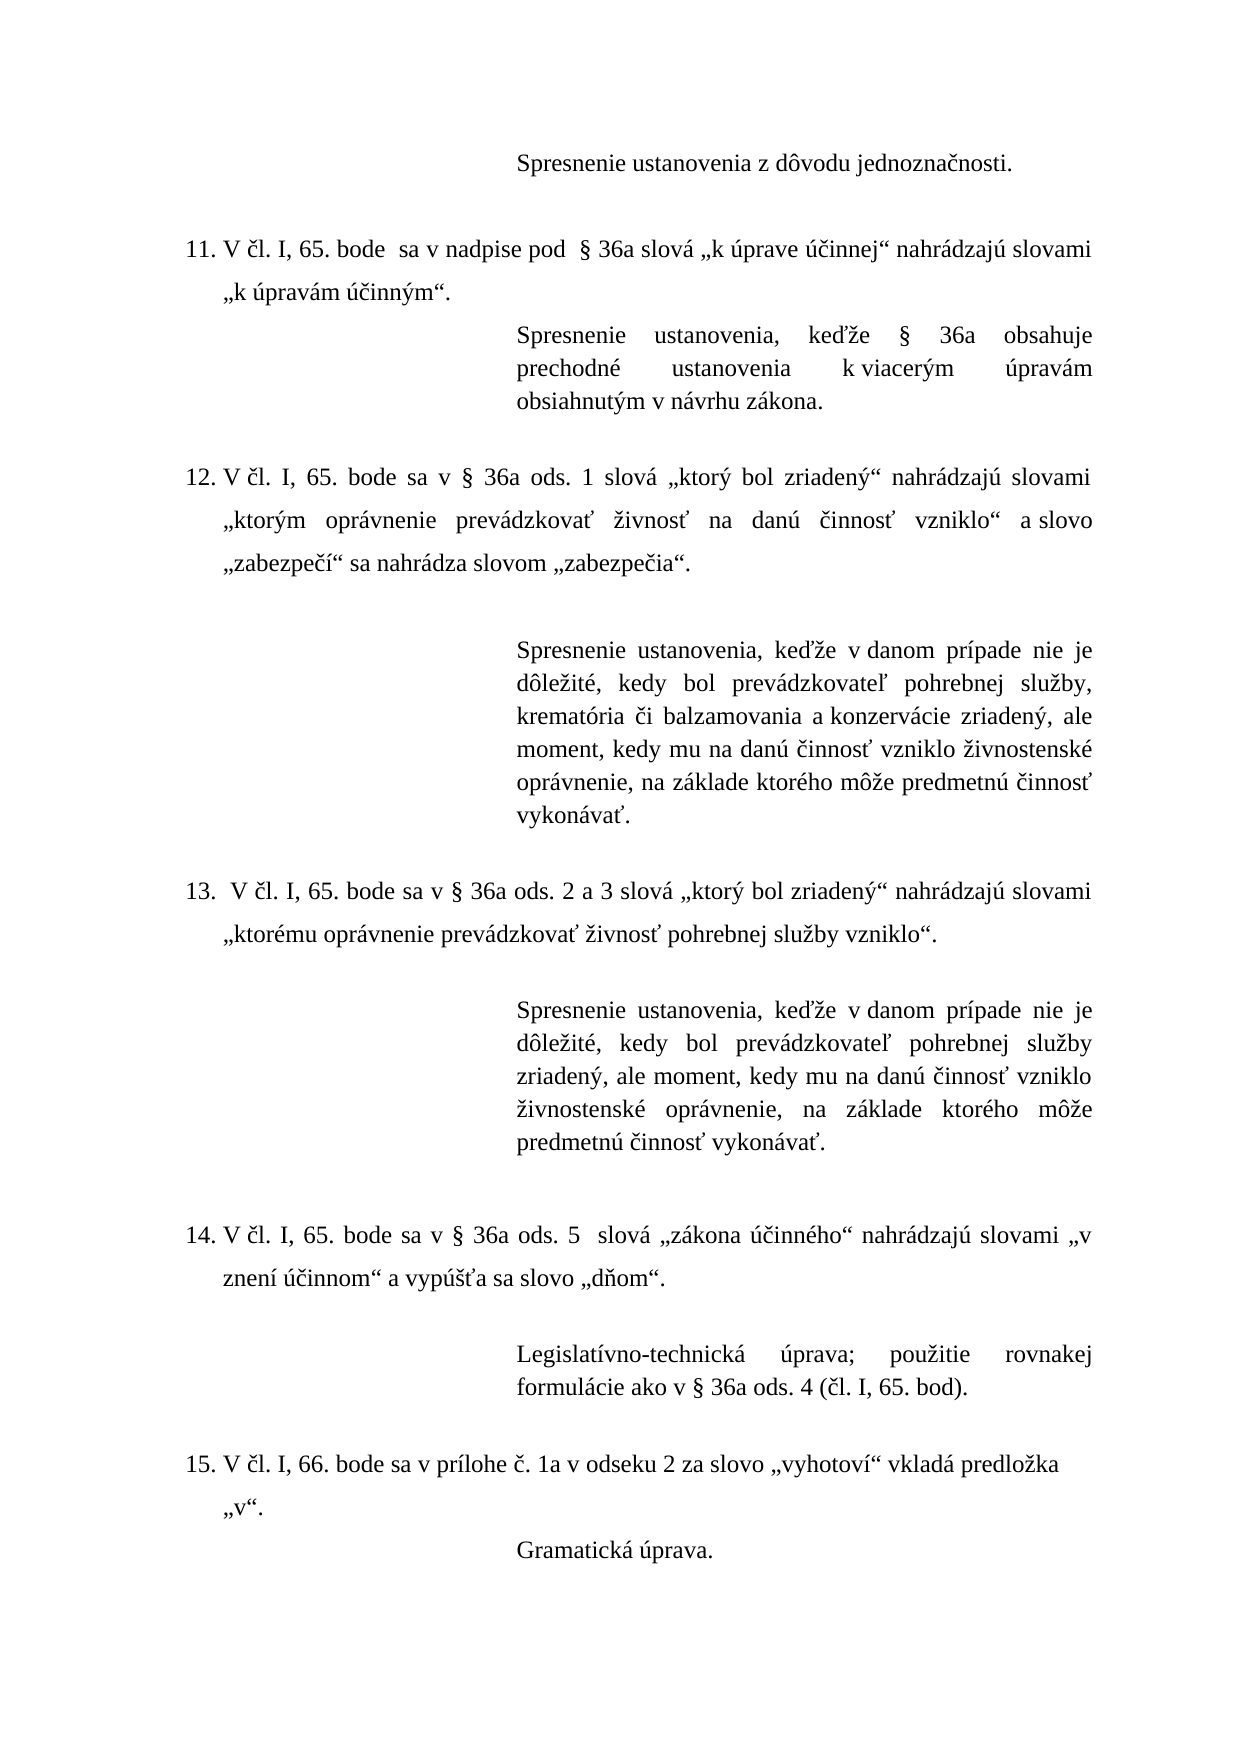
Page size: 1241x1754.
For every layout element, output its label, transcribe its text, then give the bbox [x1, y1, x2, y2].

list V čl. I, 65. bode sa v § 36a ods. 5 slová „zákona účinného“ nahrádzajú slovami „v znení účinnom“ a vypúšťa sa slovo „dňom“. [185, 1220, 1093, 1292]
text Spresnenie ustanovenia z dôvodu jednoznačnosti. [516, 148, 1093, 176]
list V čl. I, 65. bode sa v nadpise pod § 36a slová „k úprave účinnej“ nahrádzajú slovami „k úpravám účinným“. [185, 234, 1093, 306]
list V čl. I, 66. bode sa v prílohe č. 1a v odseku 2 za slovo „vyhotoví“ vkladá predložka „v“. [185, 1449, 1093, 1521]
list Spresnenie ustanovenia, keďže v danom prípade nie je dôležité, kedy bol prevádzkovateľ pohrebnej služby zriadený, ale moment, kedy mu na danú činnosť vzniklo živnostenské oprávnenie, na základe ktorého môže predmetnú činnosť vykonávať. [516, 995, 1093, 1156]
list Spresnenie ustanovenia, keďže § 36a obsahuje prechodné ustanovenia k viacerým úpravám obsiahnutým v návrhu zákona. [516, 320, 1093, 415]
list Gramatická úprava. [516, 1535, 1093, 1564]
list V čl. I, 65. bode sa v § 36a ods. 1 slová „ktorý bol zriadený“ nahrádzajú slovami „ktorým oprávnenie prevádzkovať živnosť na danú činnosť vzniklo“ a slovo „zabezpečí“ sa nahrádza slovom „zabezpečia“. [185, 462, 1093, 577]
list V čl. I, 65. bode sa v § 36a ods. 2 a 3 slová „ktorý bol zriadený“ nahrádzajú slovami „ktorému oprávnenie prevádzkovať živnosť pohrebnej služby vzniklo“. [185, 876, 1093, 948]
list Legislatívno-technická úprava; použitie rovnakej formulácie ako v § 36a ods. 4 (čl. I, 65. bod). [516, 1339, 1093, 1401]
list Spresnenie ustanovenia, keďže v danom prípade nie je dôležité, kedy bol prevádzkovateľ pohrebnej služby, krematória či balzamovania a konzervácie zriadený, ale moment, kedy mu na danú činnosť vzniklo živnostenské oprávnenie, na základe ktorého môže predmetnú činnosť vykonávať. [516, 635, 1093, 829]
